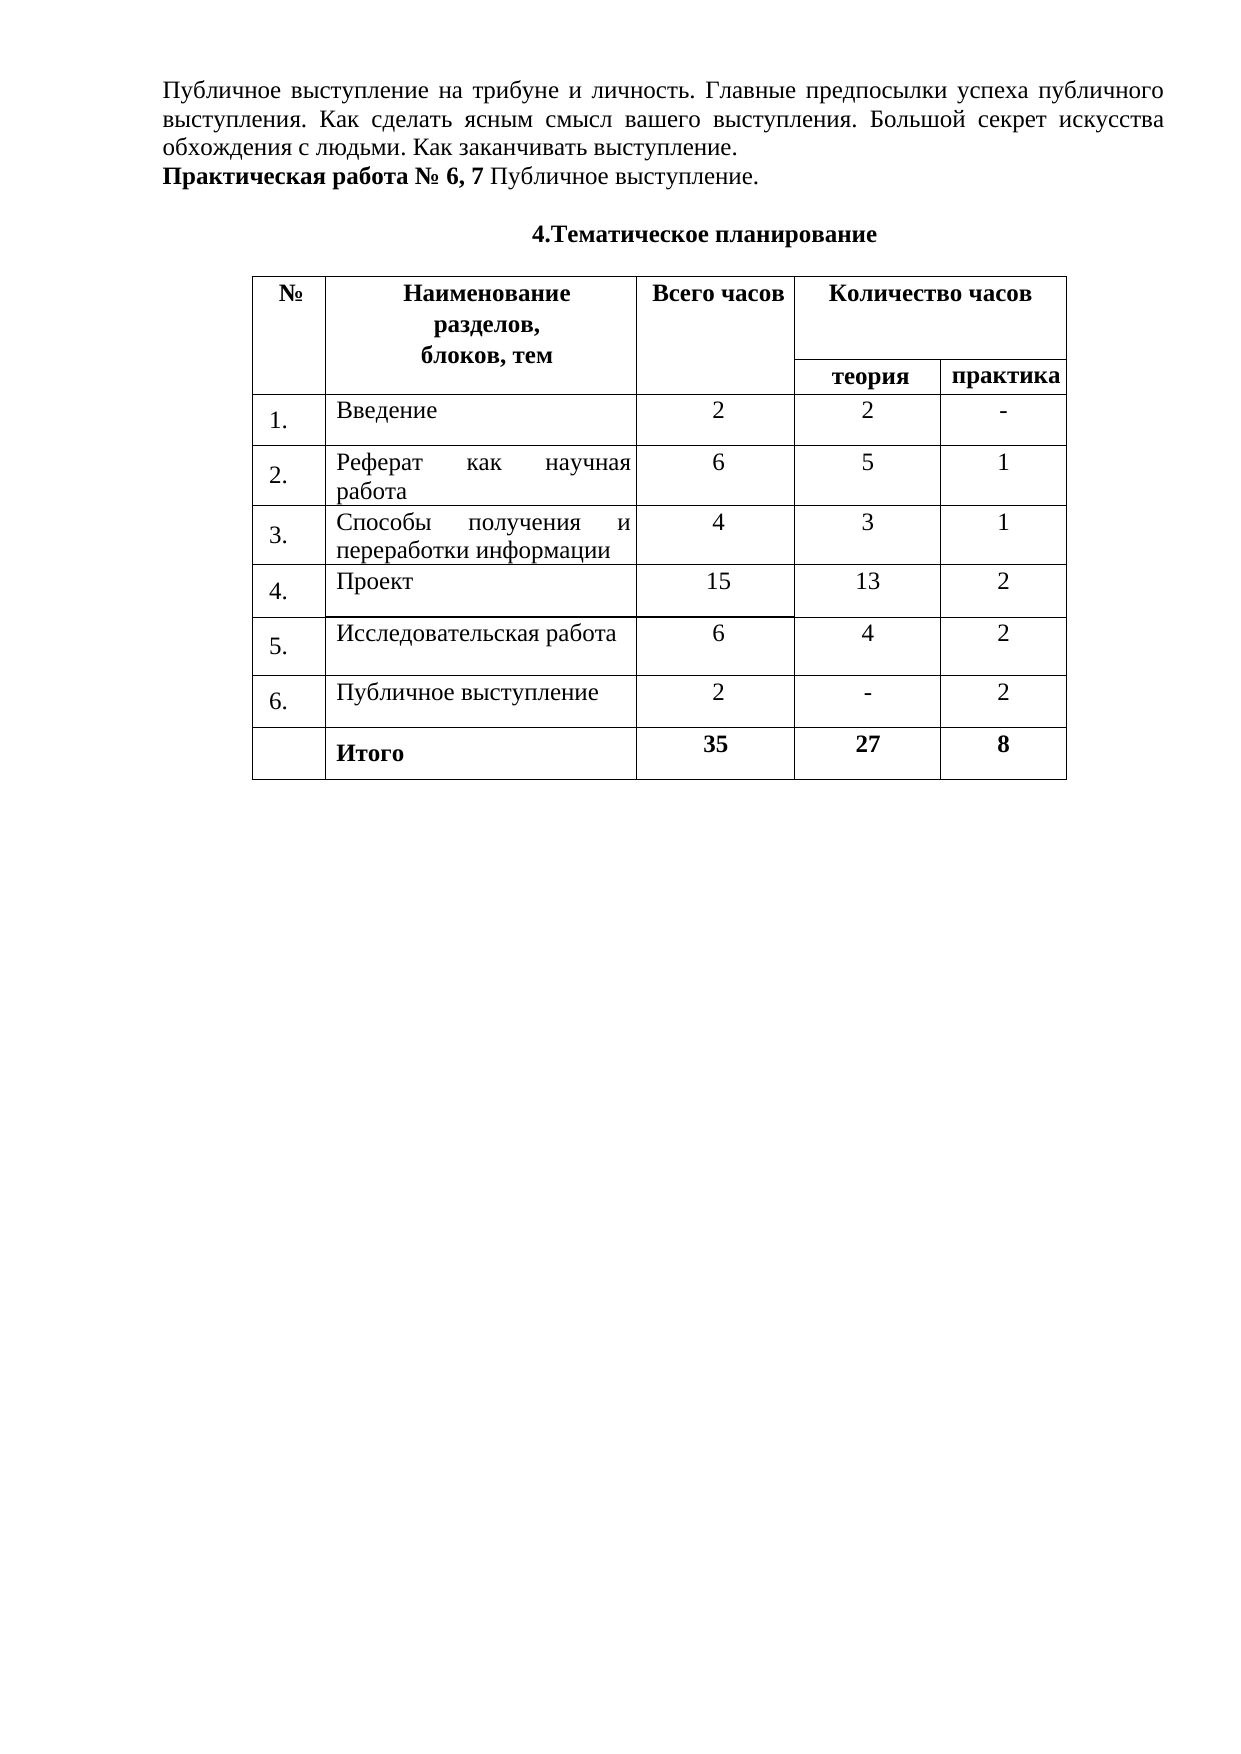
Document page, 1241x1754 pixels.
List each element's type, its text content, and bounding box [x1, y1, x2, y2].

table_cell 8 [941, 728, 1066, 779]
table_cell практика [941, 360, 1066, 393]
table_cell 2 [637, 395, 794, 445]
table_cell Исследовательская работа [326, 618, 636, 675]
table_cell 6. [253, 676, 325, 727]
table_cell Проект [326, 565, 636, 616]
table_cell 4. [253, 565, 325, 616]
table_cell 2 [941, 676, 1066, 727]
text Практическая работа № 6, 7 Публичное выступление. [162, 161, 1165, 190]
table_cell 4 [795, 618, 940, 675]
table_cell 6 [637, 618, 794, 675]
table_cell 3 [795, 506, 940, 564]
table_cell Способы получения и переработки информации [326, 506, 636, 564]
table_cell 2 [941, 565, 1066, 616]
table_cell Итого [326, 728, 636, 779]
table_cell - [941, 395, 1066, 445]
table_cell [253, 728, 325, 779]
table_cell 35 [637, 728, 794, 779]
table_header Наименование разделов, блоков, тем [326, 277, 636, 393]
table_cell 2 [795, 395, 940, 445]
table_cell 6 [637, 446, 794, 505]
table_cell 15 [637, 565, 794, 616]
table_cell 13 [795, 565, 940, 616]
table_cell Реферат как научная работа [326, 446, 636, 505]
table_cell 2. [253, 446, 325, 505]
table_cell 1 [941, 506, 1066, 564]
table_cell теория [795, 360, 940, 393]
text Публичное выступление на трибуне и личность. Главные предпосылки успеха публичного выступления. Как сделать ясным смысл вашего выступления. Большой секрет искусства обхождения с людьми. Как заканчивать выступление. [162, 75, 1165, 161]
table_cell 5 [795, 446, 940, 505]
text 4.Тематическое планирование [532, 219, 1165, 247]
table_cell - [795, 676, 940, 727]
table_cell 2 [637, 676, 794, 727]
table_header Всего часов [637, 277, 794, 393]
table_cell 2 [941, 618, 1066, 675]
table_cell 5. [253, 618, 325, 675]
table_header Количество часов [795, 277, 1066, 359]
table_cell 1. [253, 395, 325, 445]
table_header № [253, 277, 325, 393]
table_cell 27 [795, 728, 940, 779]
table_cell Публичное выступление [326, 676, 636, 727]
table_cell Введение [326, 395, 636, 445]
table_cell 4 [637, 506, 794, 564]
table_cell 1 [941, 446, 1066, 505]
table_cell 3. [253, 506, 325, 564]
